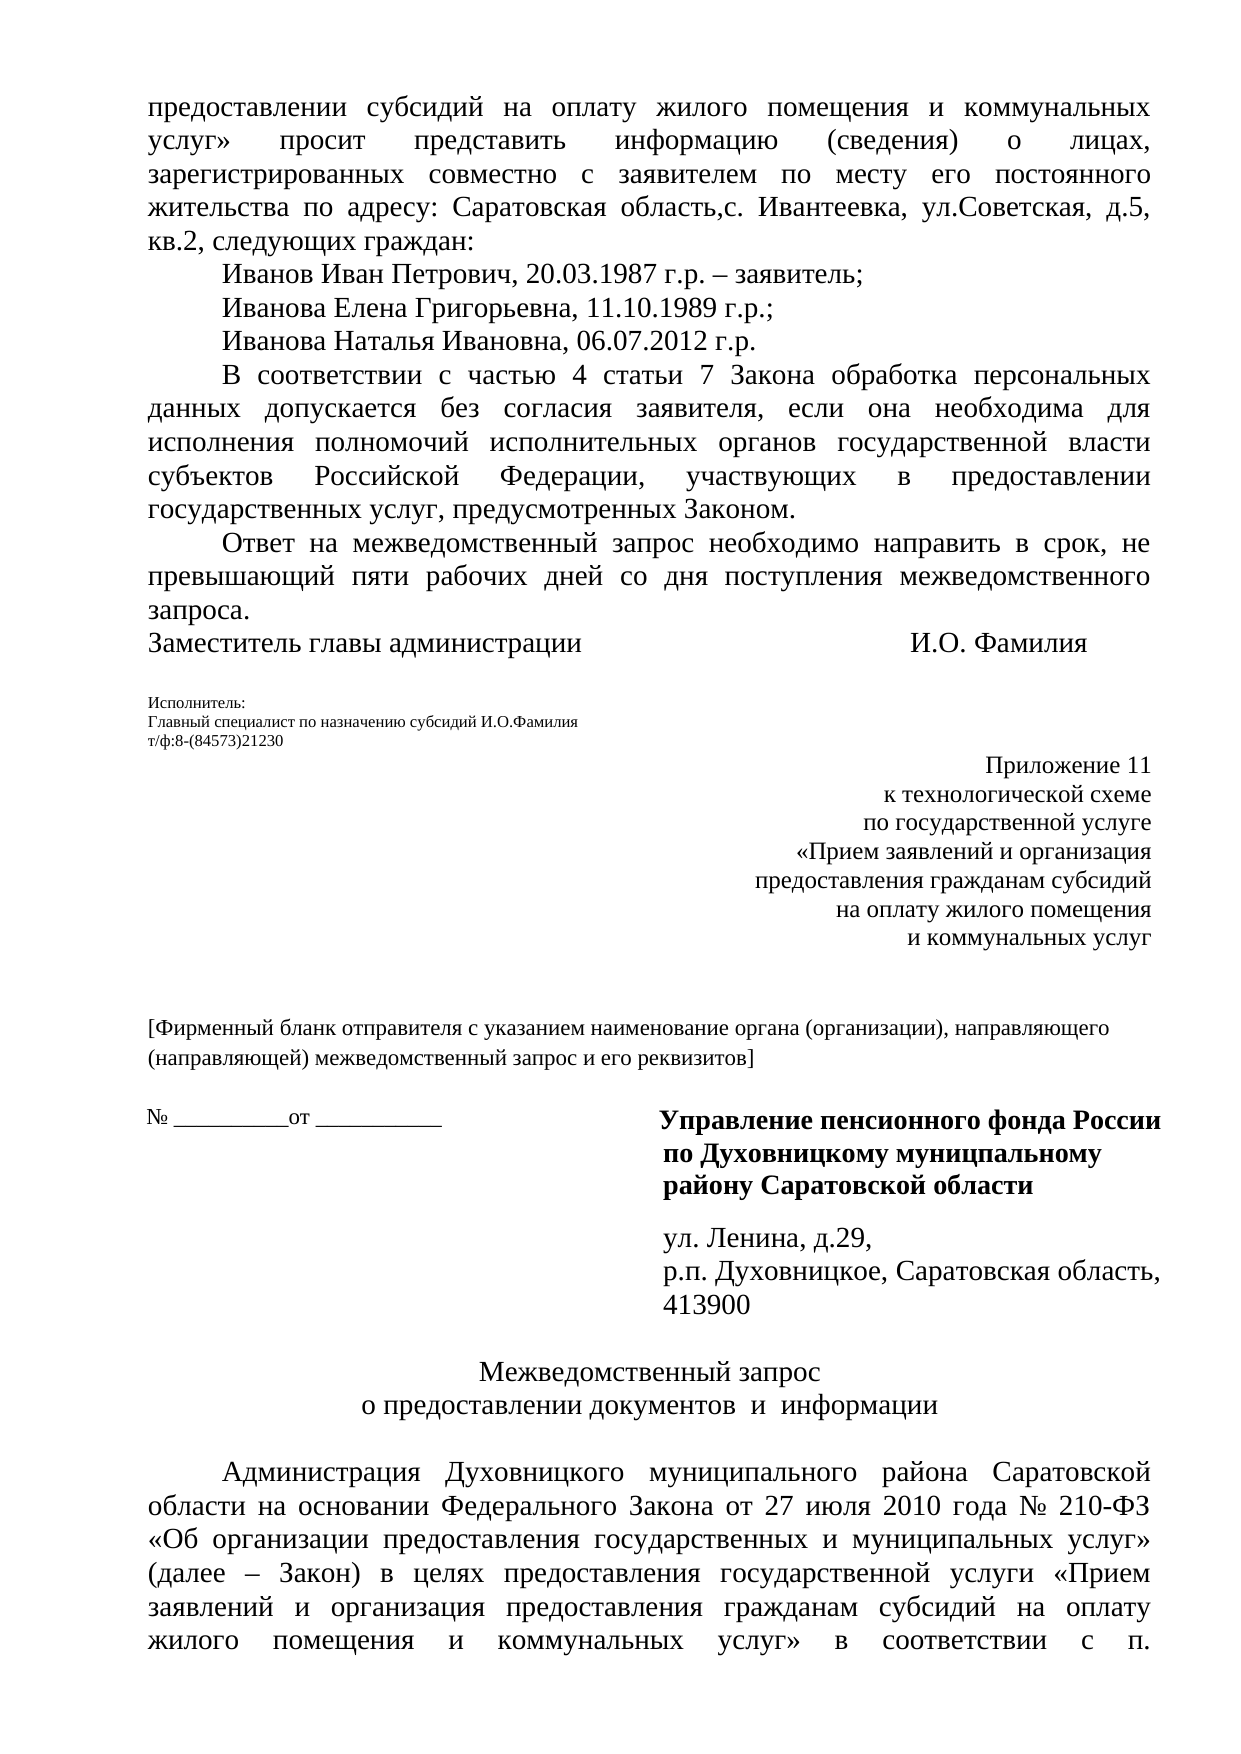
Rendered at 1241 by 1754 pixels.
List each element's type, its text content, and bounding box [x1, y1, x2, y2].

text по государственной услуге [148, 807, 1152, 836]
text Иванова Наталья Ивановна, 06.07.2012 г.р. [148, 323, 1152, 357]
text на оплату жилого помещения [148, 894, 1152, 922]
text Приложение 11 [148, 750, 1152, 779]
text Заместитель главы администрации И.О. Фамилия [148, 625, 1152, 659]
text т/ф:8-(84573)21230 [148, 731, 1152, 750]
text [Фирменный бланк отправителя с указанием наименование органа (организации), направляющего (направляющей) межведомственный запрос и его реквизитов] [148, 1014, 1152, 1070]
text Иванова Елена Григорьевна, 11.10.1989 г.р.; [148, 290, 1152, 323]
text и коммунальных услуг [148, 922, 1152, 951]
text Межведомственный запрос [148, 1354, 1152, 1387]
text Главный специалист по назначению субсидий И.О.Фамилия [148, 712, 1152, 731]
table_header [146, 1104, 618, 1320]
text Ответ на межведомственный запрос необходимо направить в срок, не превышающий пяти рабочих дней со дня поступления межведомственного запроса. [148, 525, 1152, 625]
text Иванов Иван Петрович, 20.03.1987 г.р. – заявитель; [148, 256, 1152, 290]
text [148, 89, 1152, 256]
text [148, 1454, 1152, 1656]
text Исполнитель: [148, 692, 1152, 712]
text предоставления гражданам субсидий [148, 865, 1152, 894]
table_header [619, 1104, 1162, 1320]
text «Прием заявлений и организация [148, 836, 1152, 865]
text к технологической схеме [148, 779, 1152, 807]
text о предоставлении документов и информации [148, 1387, 1152, 1421]
text В соответствии с частью 4 статьи 7 Закона обработка персональных данных допускается без согласия заявителя, если она необходима для исполнения полномочий исполнительных органов государственной власти субъектов Российской Федерации, участвующих в предоставлении государственных услуг, предусмотренных Законом. [148, 357, 1152, 525]
